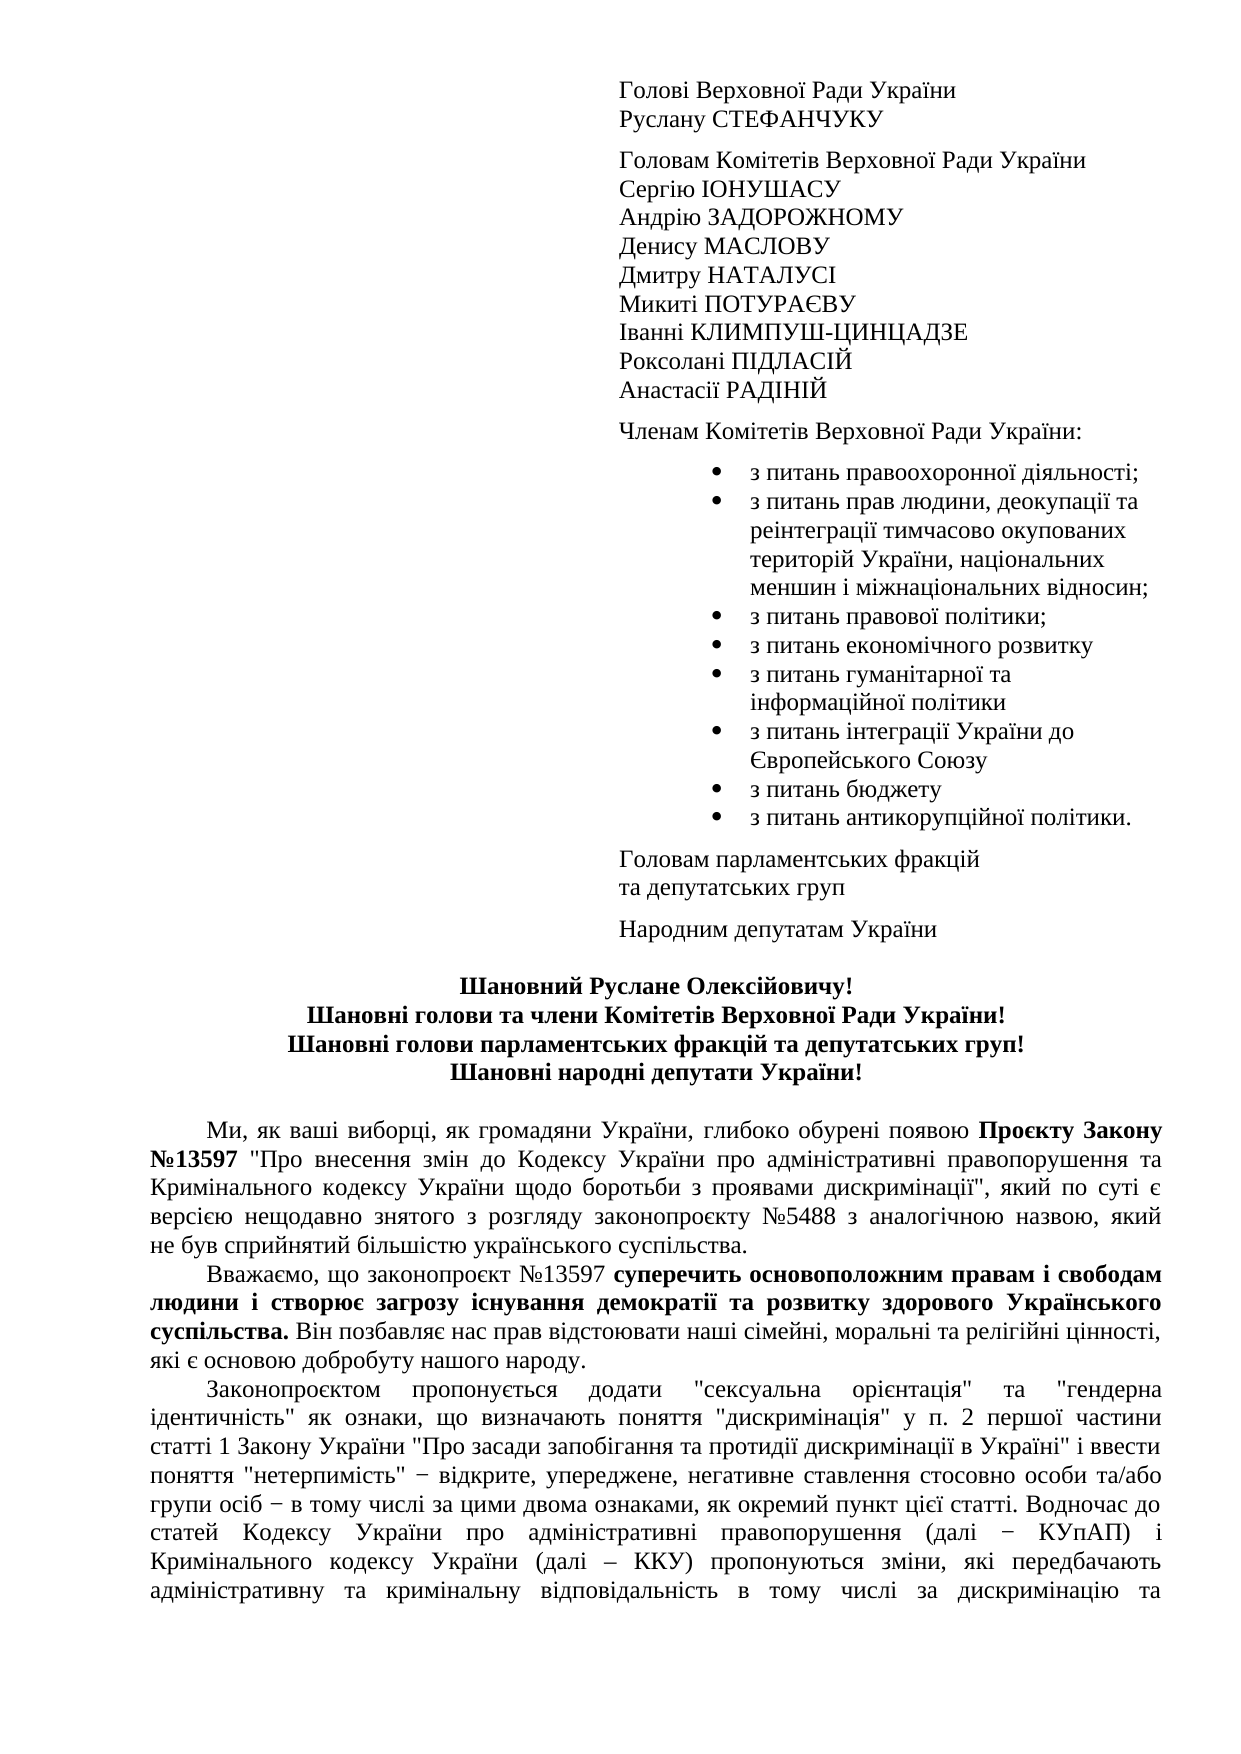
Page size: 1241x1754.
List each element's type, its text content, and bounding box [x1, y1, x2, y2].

list з питань прав людини, деокупації та реінтеграції тимчасово окупованих територій України, національних меншин і міжнаціональних відносин; [712, 486, 1162, 601]
list з питань правоохоронної діяльності; [712, 457, 1162, 486]
text Народним депутатам України [619, 914, 1162, 942]
text Вважаємо, що законопроєкт №13597 суперечить основоположним правам і свободам людини і створює загрозу існування демократії та розвитку здорового Українського суспільства. Він позбавляє нас прав відстоювати наші сімейні, моральні та релігійні цінності, які є основою добробуту нашого народу. [150, 1259, 1162, 1374]
text Членам Комітетів Верховної Ради України: [619, 416, 1162, 445]
text Микиті ПОТУРАЄВУ [619, 289, 1162, 317]
text Анастасії РАДІНІЙ [619, 375, 1162, 404]
list з питань бюджету [712, 774, 1162, 802]
text Шановні голови парламентських фракцій та депутатських груп! [150, 1029, 1162, 1057]
text Денису МАСЛОВУ [619, 231, 1162, 260]
text Сергію ІОНУШАСУ [619, 174, 1162, 202]
text Головам Комітетів Верховної Ради України [619, 145, 1162, 174]
text Головам парламентських фракцій [619, 844, 1162, 872]
text Шановні народні депутати України! [150, 1057, 1162, 1086]
list з питань антикорупційної політики. [712, 802, 1162, 831]
text та депутатських груп [619, 872, 1162, 901]
list з питань гуманітарної та інформаційної політики [712, 659, 1162, 716]
text Іванні КЛИМПУШ-ЦИНЦАДЗЕ [619, 317, 1162, 346]
text Руслану СТЕФАНЧУКУ [619, 104, 1162, 132]
text Шановний Руслане Олексійовичу! [150, 971, 1162, 1000]
list з питань інтеграції України до Європейського Союзу [712, 716, 1162, 774]
list з питань економічного розвитку [712, 630, 1162, 659]
text Андрію ЗАДОРОЖНОМУ [619, 202, 1162, 231]
text Роксолані ПІДЛАСІЙ [619, 346, 1162, 375]
text Ми, як ваші виборці, як громадяни України, глибоко обурені появою Проєкту Закону №13597 "Про внесення змін до Кодексу України про адміністративні правопорушення та Кримінального кодексу України щодо боротьби з проявами дискримінації", який по суті є версією нещодавно знятого з розгляду законопроєкту №5488 з аналогічною назвою, який не був сприйнятий більшістю українського суспільства. [150, 1115, 1162, 1259]
text Шановні голови та члени Комітетів Верховної Ради України! [150, 1000, 1162, 1029]
list з питань правової політики; [712, 601, 1162, 630]
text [150, 1374, 1162, 1604]
text Голові Верховної Ради України [619, 75, 1162, 104]
text Дмитру НАТАЛУСІ [619, 260, 1162, 289]
